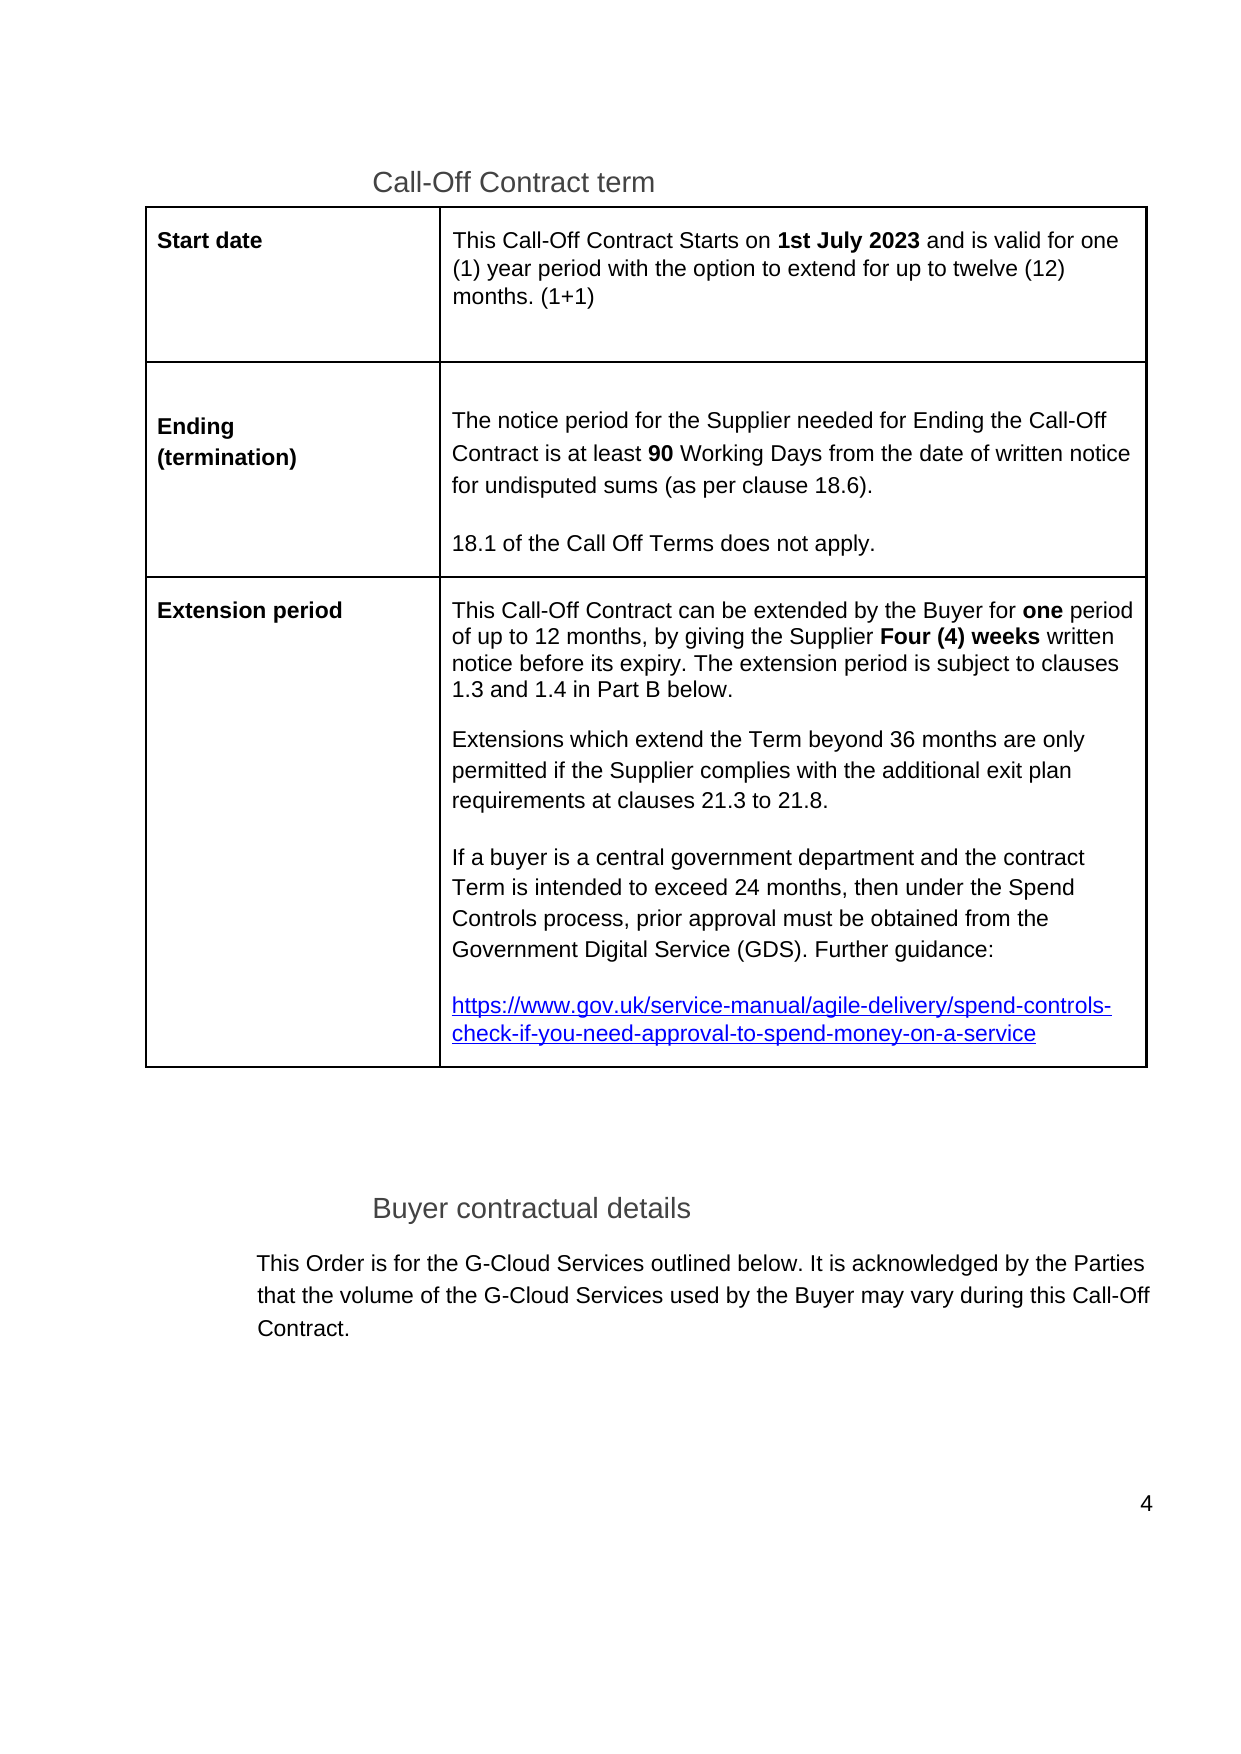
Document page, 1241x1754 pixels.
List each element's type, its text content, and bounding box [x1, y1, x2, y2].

table_cell The notice period for the Supplier needed for Ending the Call-Off Contract is at least 90 Working Days from the date of written notice for undisputed sums (as per clause 18.6). 18.1 of the Call Off Terms does not apply. [441, 363, 1145, 576]
subtitle Call-Off Contract term [256, 164, 1153, 198]
table_header Start date [147, 208, 439, 361]
subtitle Buyer contractual details [256, 1191, 1153, 1225]
table_cell Extension period [147, 578, 439, 1066]
text This Order is for the G-Cloud Services outlined below. It is acknowledged by the Parties that the volume of the G-Cloud Services used by the Buyer may vary during this Call-Off Contract. [256, 1250, 1151, 1341]
table_cell Ending (termination) [147, 363, 439, 576]
table_header This Call-Off Contract Starts on 1st July 2023 and is valid for one (1) year period with the option to extend for up to twelve (12) months. (1+1) [441, 208, 1145, 361]
table_cell This Call-Off Contract can be extended by the Buyer for one period of up to 12 months, by giving the Supplier Four (4) weeks written notice before its expiry. The extension period is subject to clauses 1.3 and 1.4 in Part B below. Extensions which extend the Term beyond 36 months are only permitted if the Supplier complies with the additional exit plan requirements at clauses 21.3 to 21.8. If a buyer is a central government department and the contract Term is intended to exceed 24 months, then under the Spend Controls process, prior approval must be obtained from the Government Digital Service (GDS). Further guidance: https://www.gov.uk/service-manual/agile-delivery/spend-controls-check-if-you-need-approval-to-spend-money-on-a-service [441, 578, 1145, 1066]
